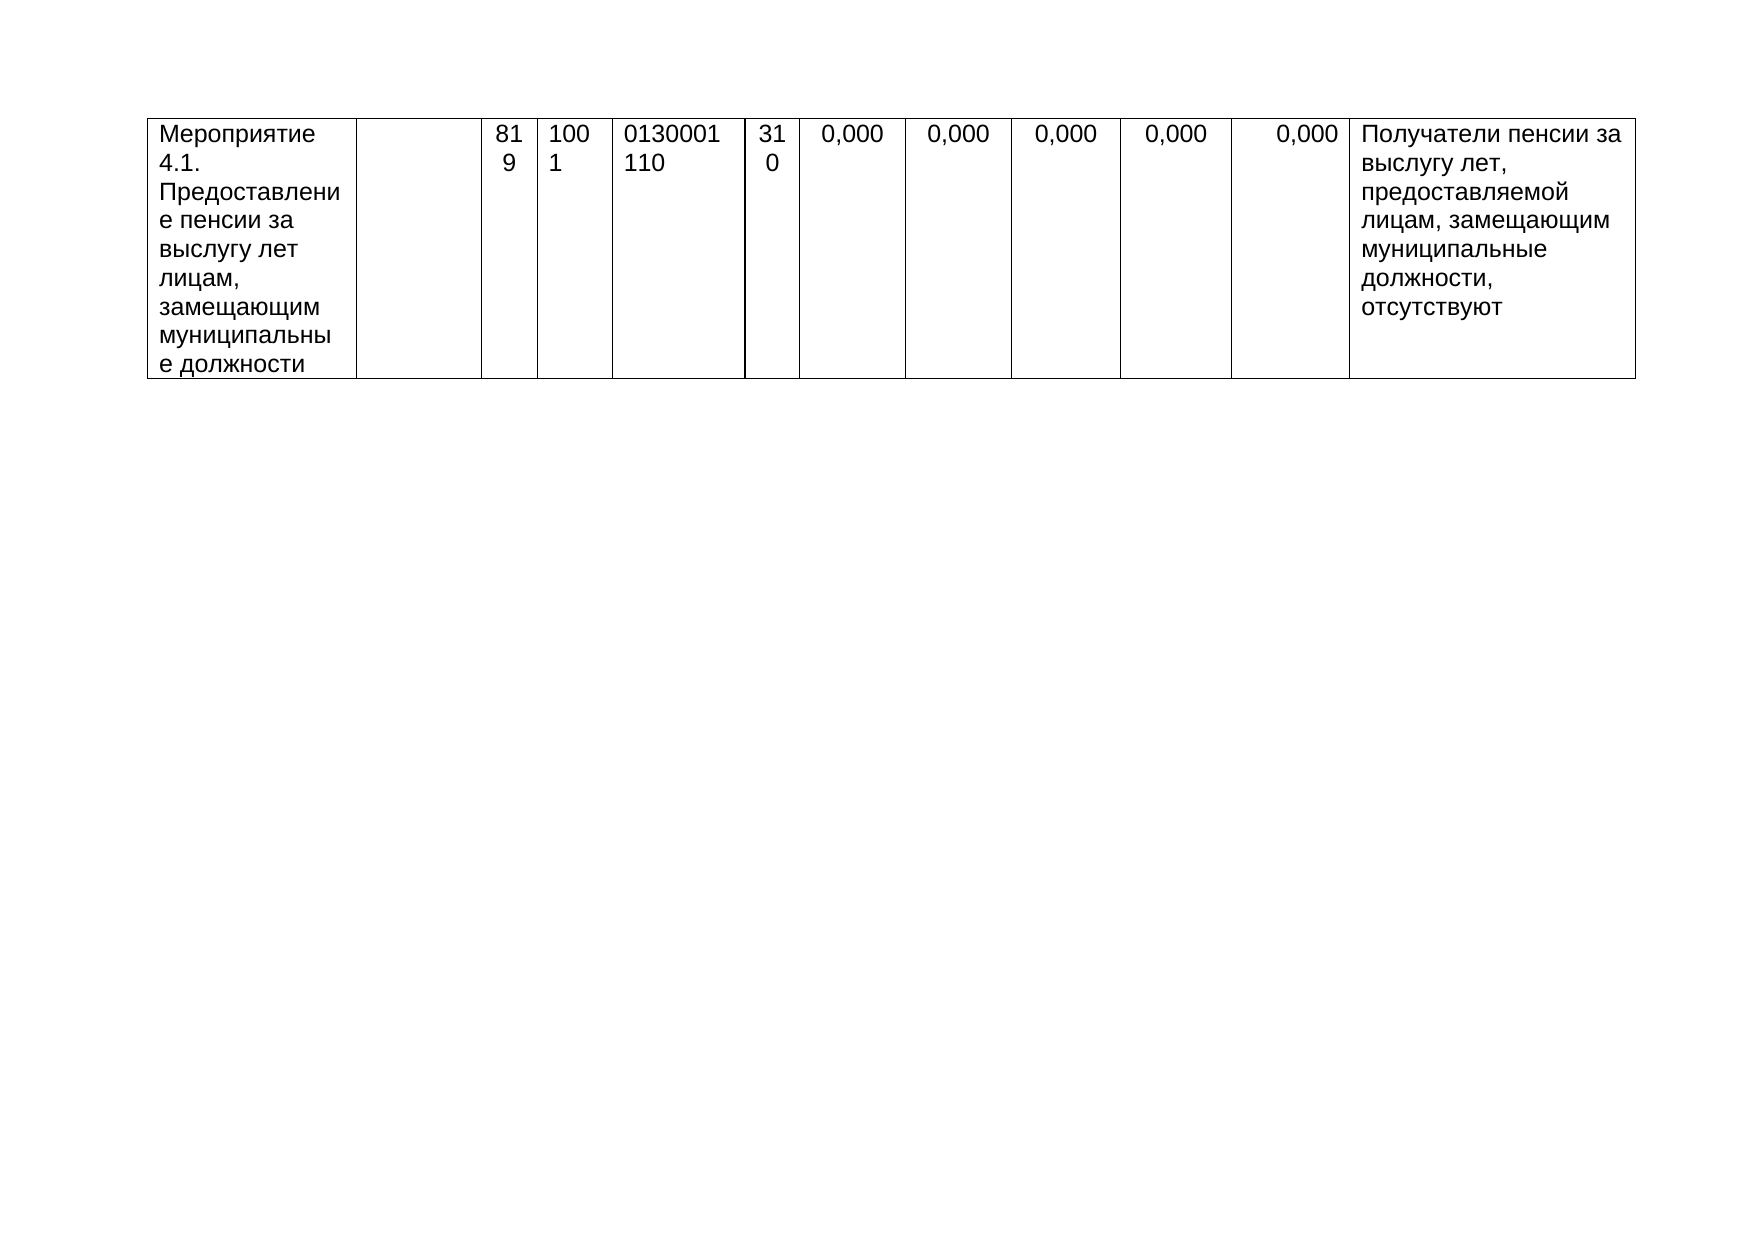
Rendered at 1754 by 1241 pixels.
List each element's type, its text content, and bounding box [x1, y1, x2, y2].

table_cell 0,000 [800, 119, 905, 378]
table_cell 0,000 [1232, 119, 1349, 378]
table_cell 0,000 [1012, 119, 1120, 378]
table_cell 0,000 [906, 119, 1011, 378]
table_cell [357, 119, 481, 378]
table_cell 310 [746, 119, 799, 378]
table_cell 819 [482, 119, 537, 378]
table_cell 0130001110 [613, 119, 744, 378]
table_cell Получатели пенсии за выслугу лет, предоставляемой лицам, замещающим муниципальные должности, отсутствуют [1350, 119, 1635, 378]
table_cell 1001 [538, 119, 612, 378]
table_cell Мероприятие 4.1. Предоставление пенсии за выслугу лет лицам, замещающим муниципальные должности [148, 119, 356, 378]
table_cell 0,000 [1121, 119, 1231, 378]
